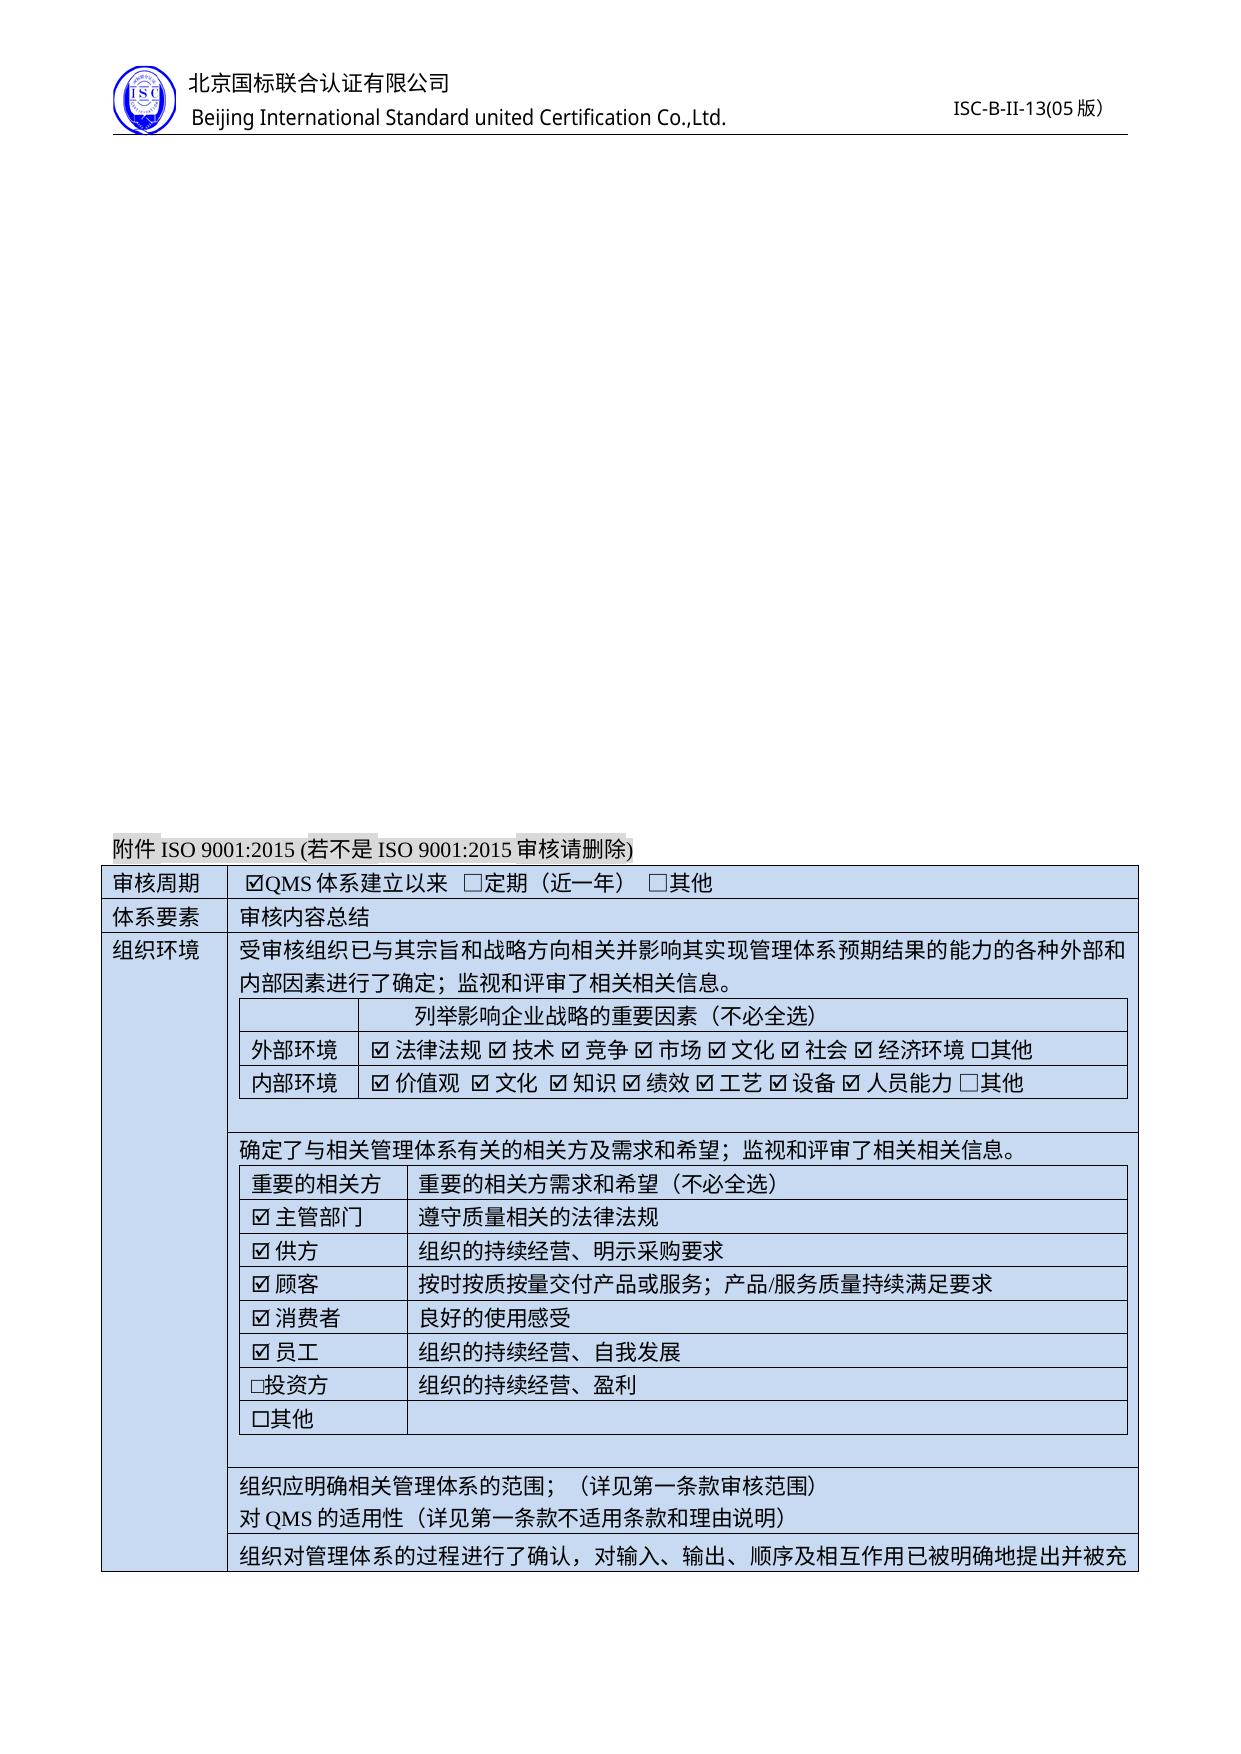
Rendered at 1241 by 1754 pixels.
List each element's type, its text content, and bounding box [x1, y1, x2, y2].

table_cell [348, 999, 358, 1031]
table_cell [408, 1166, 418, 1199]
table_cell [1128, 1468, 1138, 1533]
table_cell 确定了与相关管理体系有关的相关方及需求和希望；监视和评审了相关相关信息。 [408, 1267, 1127, 1300]
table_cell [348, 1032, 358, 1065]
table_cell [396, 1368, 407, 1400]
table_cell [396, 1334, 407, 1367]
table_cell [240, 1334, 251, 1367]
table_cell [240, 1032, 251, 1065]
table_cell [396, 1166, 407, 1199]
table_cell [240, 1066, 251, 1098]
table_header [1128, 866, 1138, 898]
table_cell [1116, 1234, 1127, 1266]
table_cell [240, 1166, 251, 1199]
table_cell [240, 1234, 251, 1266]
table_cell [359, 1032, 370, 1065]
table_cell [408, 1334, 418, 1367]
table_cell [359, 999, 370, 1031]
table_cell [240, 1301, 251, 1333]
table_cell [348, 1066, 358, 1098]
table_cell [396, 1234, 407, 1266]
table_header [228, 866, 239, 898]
table_cell 确定了与相关管理体系有关的相关方及需求和希望；监视和评审了相关相关信息。 [240, 1200, 407, 1233]
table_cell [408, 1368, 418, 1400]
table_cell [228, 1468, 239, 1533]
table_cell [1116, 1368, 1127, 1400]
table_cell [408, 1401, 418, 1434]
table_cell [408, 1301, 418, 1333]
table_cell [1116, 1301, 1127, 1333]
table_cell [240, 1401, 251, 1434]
text 附件ISO 9001:2015 (若不是ISO 9001:2015审核请删除) [112, 832, 1128, 864]
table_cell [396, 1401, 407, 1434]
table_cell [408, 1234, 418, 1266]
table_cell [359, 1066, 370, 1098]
picture [112, 65, 176, 134]
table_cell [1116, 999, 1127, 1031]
table_cell 组织环境 [102, 933, 227, 1571]
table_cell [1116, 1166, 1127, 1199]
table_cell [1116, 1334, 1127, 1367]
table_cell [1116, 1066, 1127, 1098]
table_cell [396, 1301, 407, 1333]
table_cell 确定了与相关管理体系有关的相关方及需求和希望；监视和评审了相关相关信息。 [408, 1200, 1127, 1233]
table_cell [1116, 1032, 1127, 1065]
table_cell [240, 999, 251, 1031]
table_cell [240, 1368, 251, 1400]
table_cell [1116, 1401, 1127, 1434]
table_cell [228, 1534, 1138, 1571]
table_cell 确定了与相关管理体系有关的相关方及需求和希望；监视和评审了相关相关信息。 [240, 1267, 407, 1300]
